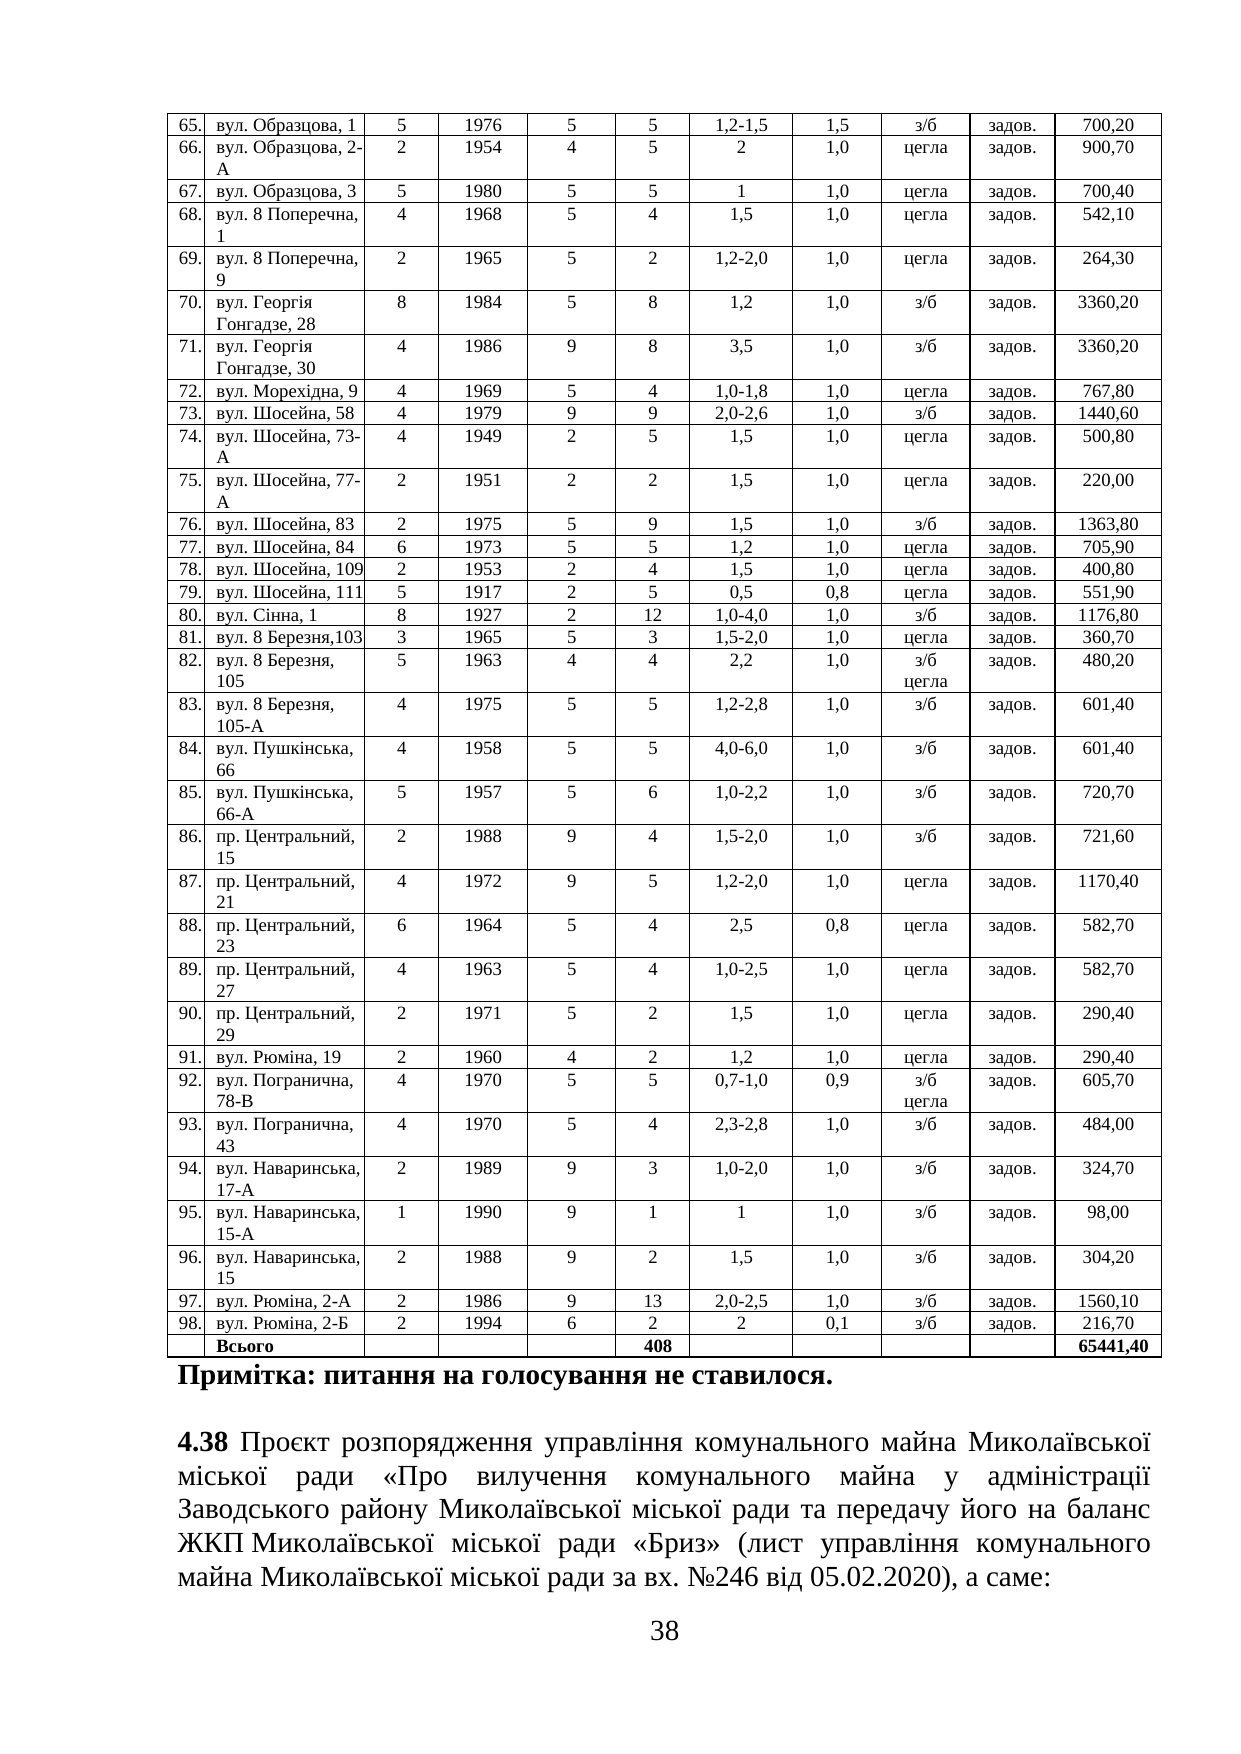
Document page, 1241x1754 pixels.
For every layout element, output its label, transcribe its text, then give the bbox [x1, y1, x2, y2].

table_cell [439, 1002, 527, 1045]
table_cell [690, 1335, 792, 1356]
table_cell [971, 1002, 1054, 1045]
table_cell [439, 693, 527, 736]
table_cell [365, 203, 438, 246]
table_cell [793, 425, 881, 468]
text Примітка: питання на голосування не ставилося. [177, 1358, 1152, 1391]
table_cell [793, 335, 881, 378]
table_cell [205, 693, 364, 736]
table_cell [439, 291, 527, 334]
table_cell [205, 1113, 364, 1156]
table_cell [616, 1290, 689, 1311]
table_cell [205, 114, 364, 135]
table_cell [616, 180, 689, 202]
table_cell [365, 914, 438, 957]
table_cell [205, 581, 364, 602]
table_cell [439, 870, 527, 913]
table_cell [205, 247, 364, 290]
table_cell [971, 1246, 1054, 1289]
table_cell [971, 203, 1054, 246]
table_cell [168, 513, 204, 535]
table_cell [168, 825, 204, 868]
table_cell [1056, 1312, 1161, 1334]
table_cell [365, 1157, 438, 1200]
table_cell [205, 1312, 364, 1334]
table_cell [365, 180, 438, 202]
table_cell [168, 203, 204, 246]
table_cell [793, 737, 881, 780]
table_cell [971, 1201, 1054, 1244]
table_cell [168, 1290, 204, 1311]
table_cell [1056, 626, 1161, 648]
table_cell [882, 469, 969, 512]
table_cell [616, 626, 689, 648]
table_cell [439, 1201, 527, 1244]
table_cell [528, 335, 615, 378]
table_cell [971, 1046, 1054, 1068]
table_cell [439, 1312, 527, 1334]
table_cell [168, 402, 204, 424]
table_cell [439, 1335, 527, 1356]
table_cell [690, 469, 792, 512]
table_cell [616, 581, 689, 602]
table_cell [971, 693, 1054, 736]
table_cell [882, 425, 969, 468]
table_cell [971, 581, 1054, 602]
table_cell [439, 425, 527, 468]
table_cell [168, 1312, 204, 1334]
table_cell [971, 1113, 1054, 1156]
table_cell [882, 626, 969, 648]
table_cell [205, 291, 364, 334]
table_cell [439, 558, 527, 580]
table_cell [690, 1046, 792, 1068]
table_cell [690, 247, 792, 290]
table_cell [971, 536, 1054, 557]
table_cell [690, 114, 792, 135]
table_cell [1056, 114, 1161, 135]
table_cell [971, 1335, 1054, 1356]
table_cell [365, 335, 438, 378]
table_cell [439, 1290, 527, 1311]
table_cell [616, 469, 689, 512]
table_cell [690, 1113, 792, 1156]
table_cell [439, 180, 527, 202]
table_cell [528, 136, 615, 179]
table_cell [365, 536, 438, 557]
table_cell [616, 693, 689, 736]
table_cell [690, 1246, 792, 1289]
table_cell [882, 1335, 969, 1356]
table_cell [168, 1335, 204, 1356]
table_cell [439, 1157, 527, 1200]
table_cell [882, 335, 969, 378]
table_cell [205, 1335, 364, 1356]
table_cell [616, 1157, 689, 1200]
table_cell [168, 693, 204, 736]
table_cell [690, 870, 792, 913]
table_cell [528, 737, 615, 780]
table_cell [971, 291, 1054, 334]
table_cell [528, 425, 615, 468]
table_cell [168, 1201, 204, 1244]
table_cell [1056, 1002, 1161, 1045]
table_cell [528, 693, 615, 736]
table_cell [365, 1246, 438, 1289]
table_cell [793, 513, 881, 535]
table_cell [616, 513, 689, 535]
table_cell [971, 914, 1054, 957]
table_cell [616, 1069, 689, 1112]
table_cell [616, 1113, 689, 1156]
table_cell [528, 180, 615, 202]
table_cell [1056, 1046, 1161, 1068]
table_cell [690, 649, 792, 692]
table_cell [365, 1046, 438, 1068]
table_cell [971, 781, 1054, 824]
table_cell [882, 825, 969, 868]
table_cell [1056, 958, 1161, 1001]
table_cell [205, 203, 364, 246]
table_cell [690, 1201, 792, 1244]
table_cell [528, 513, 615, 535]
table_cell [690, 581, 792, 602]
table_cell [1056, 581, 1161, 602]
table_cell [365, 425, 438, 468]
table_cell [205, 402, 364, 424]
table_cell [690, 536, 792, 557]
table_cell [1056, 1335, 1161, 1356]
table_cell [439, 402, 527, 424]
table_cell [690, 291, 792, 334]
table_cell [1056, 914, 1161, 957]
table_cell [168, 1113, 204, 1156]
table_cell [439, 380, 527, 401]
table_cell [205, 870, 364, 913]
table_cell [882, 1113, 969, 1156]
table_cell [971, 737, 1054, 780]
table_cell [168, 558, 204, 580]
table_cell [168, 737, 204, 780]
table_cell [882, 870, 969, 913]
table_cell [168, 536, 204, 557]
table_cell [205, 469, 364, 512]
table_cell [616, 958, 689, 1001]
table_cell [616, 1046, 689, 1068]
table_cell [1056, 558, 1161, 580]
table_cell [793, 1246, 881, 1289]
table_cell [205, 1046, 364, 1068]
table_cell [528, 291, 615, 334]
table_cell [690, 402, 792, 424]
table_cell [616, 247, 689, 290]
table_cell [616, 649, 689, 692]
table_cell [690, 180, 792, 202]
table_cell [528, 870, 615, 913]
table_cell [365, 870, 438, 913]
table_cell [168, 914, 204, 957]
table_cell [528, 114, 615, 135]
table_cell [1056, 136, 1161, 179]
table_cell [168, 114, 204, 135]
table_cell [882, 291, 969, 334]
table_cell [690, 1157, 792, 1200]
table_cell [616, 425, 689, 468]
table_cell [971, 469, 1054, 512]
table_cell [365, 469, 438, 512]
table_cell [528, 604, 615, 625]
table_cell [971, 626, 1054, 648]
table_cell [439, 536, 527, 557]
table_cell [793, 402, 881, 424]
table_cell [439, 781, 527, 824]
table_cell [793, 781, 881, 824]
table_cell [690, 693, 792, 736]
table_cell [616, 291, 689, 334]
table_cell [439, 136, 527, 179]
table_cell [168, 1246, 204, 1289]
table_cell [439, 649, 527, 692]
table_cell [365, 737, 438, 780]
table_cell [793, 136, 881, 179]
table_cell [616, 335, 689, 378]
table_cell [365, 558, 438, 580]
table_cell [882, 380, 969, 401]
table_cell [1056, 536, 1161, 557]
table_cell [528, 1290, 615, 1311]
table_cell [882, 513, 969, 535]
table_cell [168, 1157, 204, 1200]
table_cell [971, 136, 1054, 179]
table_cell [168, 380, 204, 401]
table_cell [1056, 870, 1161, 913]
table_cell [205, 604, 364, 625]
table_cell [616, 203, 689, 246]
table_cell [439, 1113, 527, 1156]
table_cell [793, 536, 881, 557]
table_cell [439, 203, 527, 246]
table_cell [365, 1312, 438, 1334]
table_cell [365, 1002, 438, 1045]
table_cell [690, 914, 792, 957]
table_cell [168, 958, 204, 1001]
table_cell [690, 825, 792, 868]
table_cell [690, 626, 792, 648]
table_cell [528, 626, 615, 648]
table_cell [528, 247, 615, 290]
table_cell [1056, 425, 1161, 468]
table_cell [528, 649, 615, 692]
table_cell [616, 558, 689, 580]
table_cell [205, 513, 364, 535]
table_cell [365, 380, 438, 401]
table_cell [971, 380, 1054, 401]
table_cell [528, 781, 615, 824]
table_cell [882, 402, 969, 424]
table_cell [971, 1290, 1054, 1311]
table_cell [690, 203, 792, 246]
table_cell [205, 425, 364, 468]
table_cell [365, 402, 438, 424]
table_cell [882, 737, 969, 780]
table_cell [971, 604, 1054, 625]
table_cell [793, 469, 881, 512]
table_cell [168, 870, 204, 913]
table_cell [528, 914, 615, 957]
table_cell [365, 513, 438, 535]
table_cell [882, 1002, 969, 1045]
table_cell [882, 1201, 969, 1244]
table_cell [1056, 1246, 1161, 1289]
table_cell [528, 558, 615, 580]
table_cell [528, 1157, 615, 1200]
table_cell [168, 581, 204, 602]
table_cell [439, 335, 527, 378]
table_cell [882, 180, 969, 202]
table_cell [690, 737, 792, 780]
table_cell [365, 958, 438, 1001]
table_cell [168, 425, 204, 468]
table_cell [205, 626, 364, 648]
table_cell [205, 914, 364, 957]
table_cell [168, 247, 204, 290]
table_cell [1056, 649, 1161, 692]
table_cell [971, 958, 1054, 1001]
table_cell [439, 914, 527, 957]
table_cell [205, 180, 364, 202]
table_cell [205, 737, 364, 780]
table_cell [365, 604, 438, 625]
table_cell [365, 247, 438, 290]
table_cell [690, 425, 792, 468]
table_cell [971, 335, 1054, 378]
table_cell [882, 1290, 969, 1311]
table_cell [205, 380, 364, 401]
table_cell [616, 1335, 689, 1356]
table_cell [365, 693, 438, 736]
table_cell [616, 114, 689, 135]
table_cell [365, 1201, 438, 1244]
text 4.38 Проєкт розпорядження управління комунального майна Миколаївської міської ради «Про вилучення комунального майна у адміністрації Заводського району Миколаївської міської ради та передачу його на баланс ЖКП Миколаївської міської ради «Бриз» (лист управління комунального майна Миколаївської міської ради за вх. №246 від 05.02.2020), а саме: [177, 1424, 1152, 1592]
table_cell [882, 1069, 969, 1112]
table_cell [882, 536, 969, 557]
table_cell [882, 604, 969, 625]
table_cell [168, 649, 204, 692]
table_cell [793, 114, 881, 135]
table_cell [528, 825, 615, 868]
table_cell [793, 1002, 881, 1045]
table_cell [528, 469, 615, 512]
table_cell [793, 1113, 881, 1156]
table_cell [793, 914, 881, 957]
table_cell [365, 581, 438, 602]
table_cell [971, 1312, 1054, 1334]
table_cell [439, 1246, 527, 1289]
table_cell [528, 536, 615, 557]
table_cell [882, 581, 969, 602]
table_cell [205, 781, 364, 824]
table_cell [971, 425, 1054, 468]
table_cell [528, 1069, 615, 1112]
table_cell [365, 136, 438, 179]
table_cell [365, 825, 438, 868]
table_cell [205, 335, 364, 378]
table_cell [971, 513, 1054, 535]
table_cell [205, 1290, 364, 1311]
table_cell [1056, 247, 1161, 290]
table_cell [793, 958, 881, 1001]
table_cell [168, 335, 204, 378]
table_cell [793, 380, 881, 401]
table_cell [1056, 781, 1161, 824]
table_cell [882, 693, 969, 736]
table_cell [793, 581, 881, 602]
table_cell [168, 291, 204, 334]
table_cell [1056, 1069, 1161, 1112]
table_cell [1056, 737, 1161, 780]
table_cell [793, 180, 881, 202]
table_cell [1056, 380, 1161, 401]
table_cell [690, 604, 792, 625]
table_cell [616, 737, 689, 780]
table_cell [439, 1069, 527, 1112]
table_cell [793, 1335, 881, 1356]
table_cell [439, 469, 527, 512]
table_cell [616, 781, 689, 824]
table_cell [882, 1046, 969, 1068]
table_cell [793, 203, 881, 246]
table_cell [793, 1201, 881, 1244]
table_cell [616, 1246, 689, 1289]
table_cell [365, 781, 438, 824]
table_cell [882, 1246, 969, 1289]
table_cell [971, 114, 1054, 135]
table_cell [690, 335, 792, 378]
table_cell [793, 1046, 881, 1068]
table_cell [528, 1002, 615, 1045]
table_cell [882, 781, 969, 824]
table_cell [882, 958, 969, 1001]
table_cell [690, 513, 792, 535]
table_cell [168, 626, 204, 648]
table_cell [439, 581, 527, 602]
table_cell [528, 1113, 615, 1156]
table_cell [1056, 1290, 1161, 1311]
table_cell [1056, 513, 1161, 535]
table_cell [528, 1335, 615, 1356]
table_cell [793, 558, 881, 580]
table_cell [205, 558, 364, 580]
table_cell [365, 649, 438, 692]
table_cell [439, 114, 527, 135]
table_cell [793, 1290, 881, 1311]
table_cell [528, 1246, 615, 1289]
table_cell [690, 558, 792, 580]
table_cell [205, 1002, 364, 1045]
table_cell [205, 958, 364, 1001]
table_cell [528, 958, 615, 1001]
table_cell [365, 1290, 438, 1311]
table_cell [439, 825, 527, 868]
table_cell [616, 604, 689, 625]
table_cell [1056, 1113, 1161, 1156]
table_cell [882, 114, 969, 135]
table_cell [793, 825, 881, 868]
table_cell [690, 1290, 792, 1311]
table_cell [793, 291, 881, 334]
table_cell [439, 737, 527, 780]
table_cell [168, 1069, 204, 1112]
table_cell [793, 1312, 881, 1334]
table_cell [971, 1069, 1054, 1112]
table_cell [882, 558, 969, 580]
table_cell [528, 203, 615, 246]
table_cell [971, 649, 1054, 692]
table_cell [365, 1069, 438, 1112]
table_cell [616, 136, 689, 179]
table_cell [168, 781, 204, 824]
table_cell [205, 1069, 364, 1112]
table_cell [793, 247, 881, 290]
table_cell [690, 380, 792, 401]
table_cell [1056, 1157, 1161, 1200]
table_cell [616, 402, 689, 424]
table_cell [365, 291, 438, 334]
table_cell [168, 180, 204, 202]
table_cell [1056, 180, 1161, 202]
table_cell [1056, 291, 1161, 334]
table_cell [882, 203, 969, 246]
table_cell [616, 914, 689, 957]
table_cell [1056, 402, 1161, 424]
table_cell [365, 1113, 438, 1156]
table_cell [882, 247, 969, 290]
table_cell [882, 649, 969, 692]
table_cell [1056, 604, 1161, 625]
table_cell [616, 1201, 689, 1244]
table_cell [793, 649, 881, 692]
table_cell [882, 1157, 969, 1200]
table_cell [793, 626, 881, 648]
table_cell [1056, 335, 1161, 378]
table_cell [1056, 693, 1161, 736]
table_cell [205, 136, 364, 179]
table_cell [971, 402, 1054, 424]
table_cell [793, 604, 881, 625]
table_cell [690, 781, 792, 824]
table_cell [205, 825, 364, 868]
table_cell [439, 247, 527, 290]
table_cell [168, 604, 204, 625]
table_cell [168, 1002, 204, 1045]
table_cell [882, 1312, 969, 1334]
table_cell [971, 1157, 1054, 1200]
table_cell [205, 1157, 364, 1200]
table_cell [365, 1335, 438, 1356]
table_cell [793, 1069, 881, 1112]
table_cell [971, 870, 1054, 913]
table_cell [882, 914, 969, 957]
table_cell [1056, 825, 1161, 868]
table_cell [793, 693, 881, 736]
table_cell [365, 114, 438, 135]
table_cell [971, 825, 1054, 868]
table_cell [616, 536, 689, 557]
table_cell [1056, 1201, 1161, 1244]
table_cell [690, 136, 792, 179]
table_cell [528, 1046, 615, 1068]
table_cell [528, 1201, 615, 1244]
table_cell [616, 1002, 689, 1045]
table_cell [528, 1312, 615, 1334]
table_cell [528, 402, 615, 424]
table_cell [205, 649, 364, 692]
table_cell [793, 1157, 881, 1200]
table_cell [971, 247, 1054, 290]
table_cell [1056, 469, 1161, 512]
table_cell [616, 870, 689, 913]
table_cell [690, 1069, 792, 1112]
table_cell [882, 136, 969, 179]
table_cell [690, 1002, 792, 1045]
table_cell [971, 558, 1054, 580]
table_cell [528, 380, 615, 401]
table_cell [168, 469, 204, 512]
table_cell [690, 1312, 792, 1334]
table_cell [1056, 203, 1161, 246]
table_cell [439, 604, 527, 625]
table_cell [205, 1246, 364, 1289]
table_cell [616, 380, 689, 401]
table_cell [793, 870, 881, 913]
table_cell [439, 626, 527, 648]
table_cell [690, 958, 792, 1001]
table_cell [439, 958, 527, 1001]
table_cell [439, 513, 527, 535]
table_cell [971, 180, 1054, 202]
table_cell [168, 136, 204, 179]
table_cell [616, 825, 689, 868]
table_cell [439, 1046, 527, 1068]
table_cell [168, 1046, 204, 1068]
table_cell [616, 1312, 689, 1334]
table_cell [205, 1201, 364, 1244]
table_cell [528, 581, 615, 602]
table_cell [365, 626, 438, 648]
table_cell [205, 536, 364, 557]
